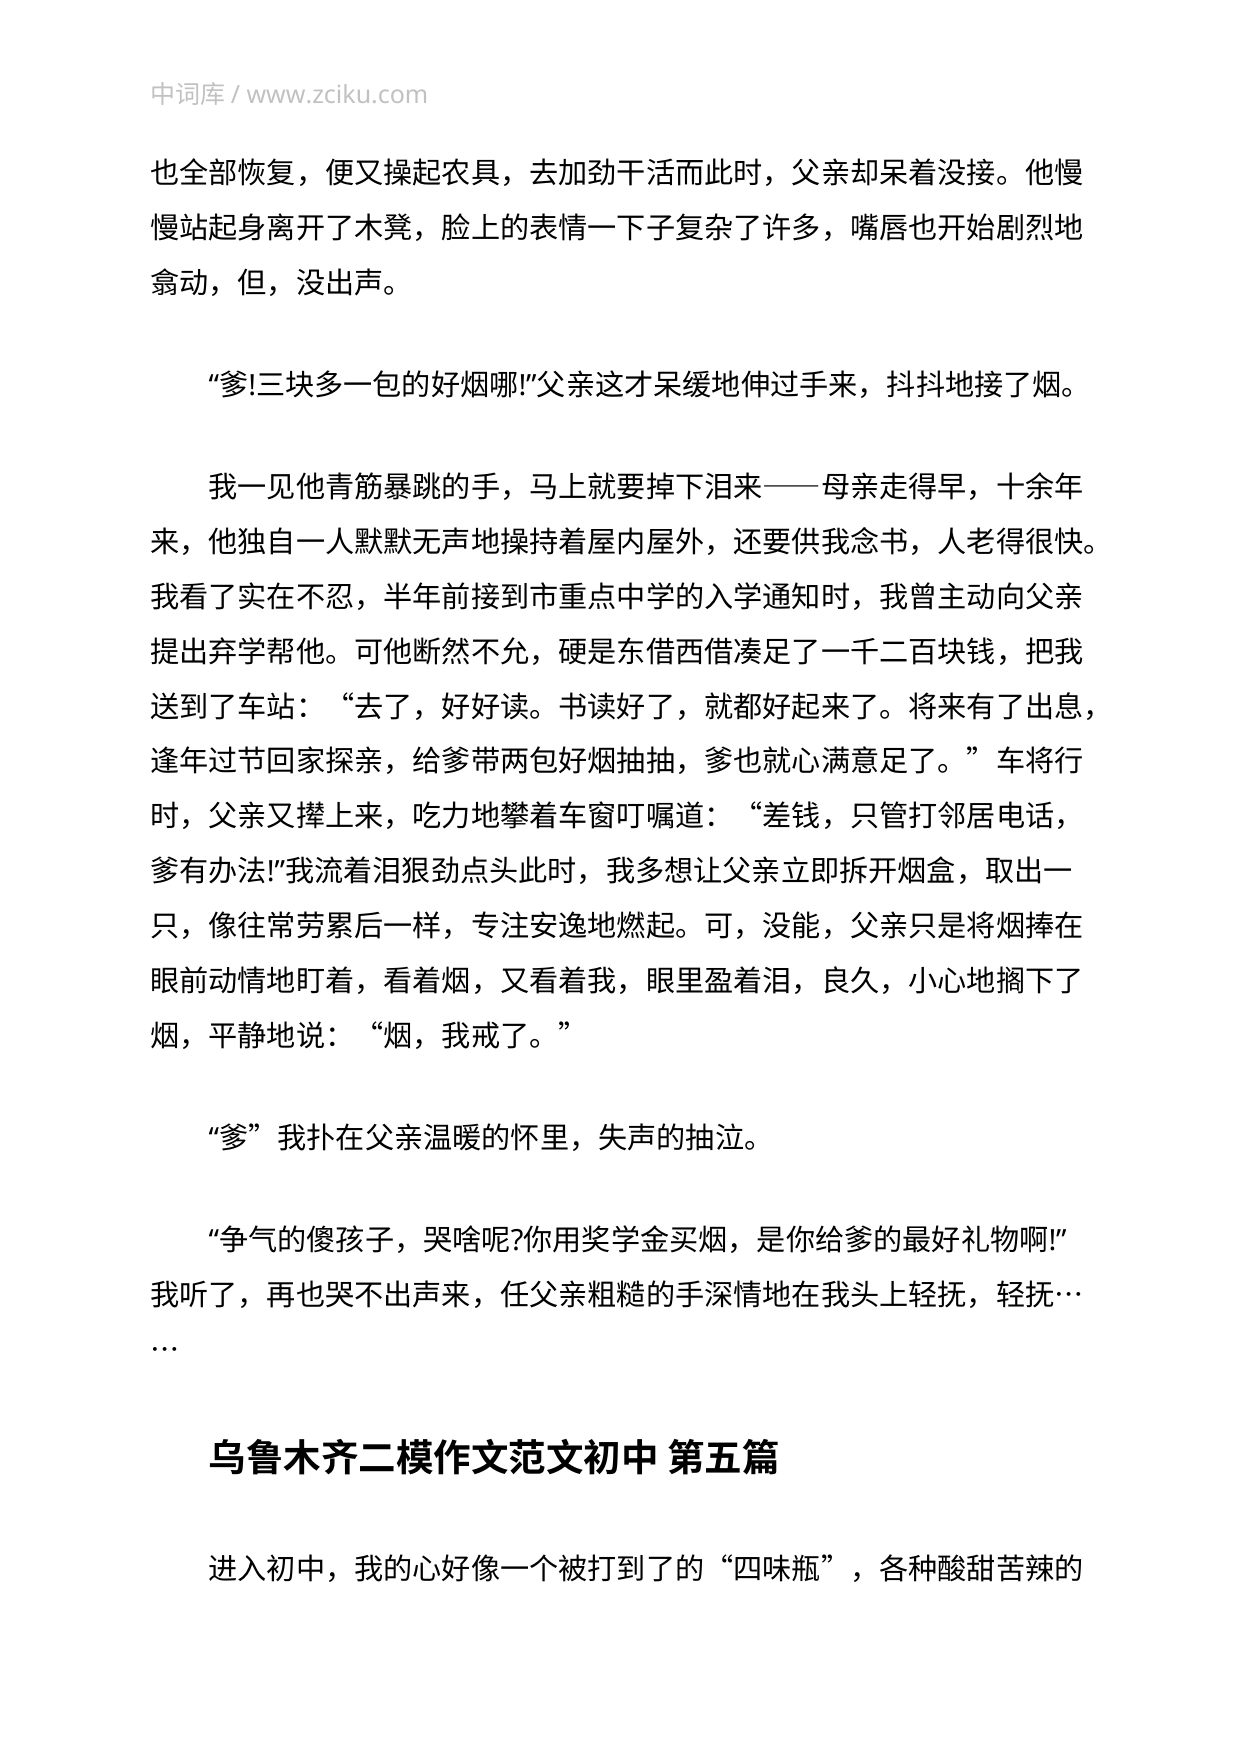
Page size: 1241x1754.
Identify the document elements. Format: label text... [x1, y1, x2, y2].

text 我一见他青筋暴跳的手，马上就要掉下泪来——母亲走得早，十余年来，他独自一人默默无声地操持着屋内屋外，还要供我念书，人老得很快。我看了实在不忍，半年前接到市重点中学的入学通知时，我曾主动向父亲提出弃学帮他。可他断然不允，硬是东借西借凑足了一千二百块钱，把我送到了车站：“去了，好好读。书读好了，就都好起来了。将来有了出息，逢年过节回家探亲，给爹带两包好烟抽抽，爹也就心满意足了。”车将行时，父亲又撵上来，吃力地攀着车窗叮嘱道：“差钱，只管打邻居电话，爹有办法!”我流着泪狠劲点头此时，我多想让父亲立即拆开烟盒，取出一只，像往常劳累后一样，专注安逸地燃起。可，没能，父亲只是将烟捧在眼前动情地盯着，看着烟，又看着我，眼里盈着泪，良久，小心地搁下了烟，平静地说：“烟，我戒了。” [150, 463, 1090, 1055]
text 乌鲁木齐二模作文范文初中 第五篇 [150, 1428, 1090, 1482]
text “爹!三块多一包的好烟哪!”父亲这才呆缓地伸过手来，抖抖地接了烟。 [150, 362, 1090, 404]
text “争气的傻孩子，哭啥呢?你用奖学金买烟，是你给爹的最好礼物啊!”我听了，再也哭不出声来，任父亲粗糙的手深情地在我头上轻抚，轻抚…… [150, 1216, 1090, 1368]
text “爹”我扑在父亲温暖的怀里，失声的抽泣。 [150, 1114, 1090, 1157]
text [150, 1545, 1090, 1588]
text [150, 150, 1090, 302]
